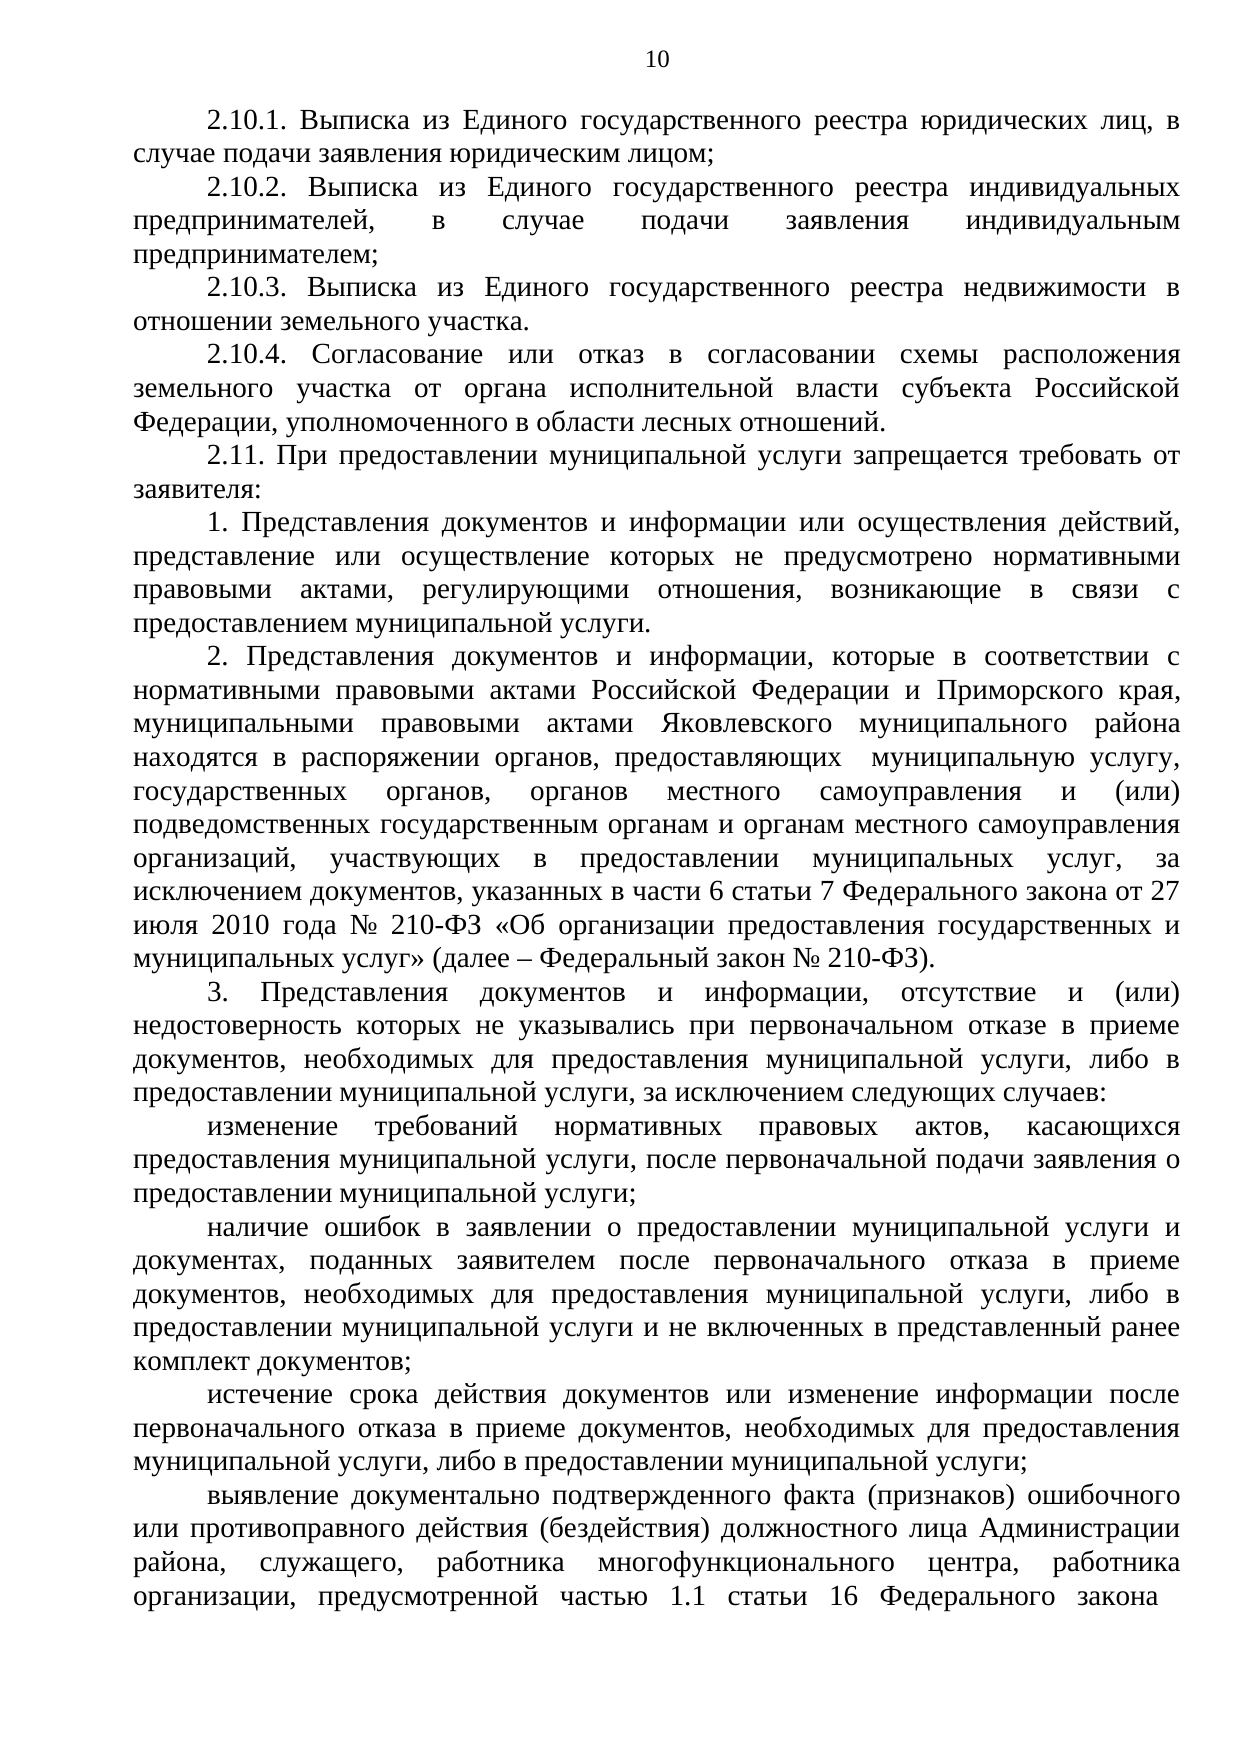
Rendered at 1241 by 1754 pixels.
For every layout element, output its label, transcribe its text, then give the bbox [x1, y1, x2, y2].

text наличие ошибок в заявлении о предоставлении муниципальной услуги и документах, поданных заявителем после первоначального отказа в приеме документов, необходимых для предоставления муниципальной услуги, либо в предоставлении муниципальной услуги и не включенных в представленный ранее комплект документов; [133, 1209, 1181, 1376]
text 2.10.4. Согласование или отказ в согласовании схемы расположения земельного участка от органа исполнительной власти субъекта Российской Федерации, уполномоченного в области лесных отношений. [133, 337, 1181, 437]
text 2.11. При предоставлении муниципальной услуги запрещается требовать от заявителя: [133, 437, 1181, 504]
text 2.10.1. Выписка из Единого государственного реестра юридических лиц, в случае подачи заявления юридическим лицом; [133, 102, 1181, 169]
text 2.10.2. Выписка из Единого государственного реестра индивидуальных предпринимателей, в случае подачи заявления индивидуальным предпринимателем; [133, 169, 1181, 269]
text изменение требований нормативных правовых актов, касающихся предоставления муниципальной услуги, после первоначальной подачи заявления о предоставлении муниципальной услуги; [133, 1108, 1181, 1209]
text 1. Представления документов и информации или осуществления действий, представление или осуществление которых не предусмотрено нормативными правовыми актами, регулирующими отношения, возникающие в связи с предоставлением муниципальной услуги. [133, 504, 1181, 638]
text 2. Представления документов и информации, которые в соответствии с нормативными правовыми актами Российской Федерации и Приморского края, муниципальными правовыми актами Яковлевского муниципального района находятся в распоряжении органов, предоставляющих муниципальную услугу, государственных органов, органов местного самоуправления и (или) подведомственных государственным органам и органам местного самоуправления организаций, участвующих в предоставлении муниципальных услуг, за исключением документов, указанных в части 6 статьи 7 Федерального закона от 27 июля 2010 года № 210-ФЗ «Об организации предоставления государственных и муниципальных услуг» (далее – Федеральный закон № 210-ФЗ). [133, 638, 1181, 974]
text 3. Представления документов и информации, отсутствие и (или) недостоверность которых не указывались при первоначальном отказе в приеме документов, необходимых для предоставления муниципальной услуги, либо в предоставлении муниципальной услуги, за исключением следующих случаев: [133, 974, 1181, 1108]
text 2.10.3. Выписка из Единого государственного реестра недвижимости в отношении земельного участка. [133, 269, 1181, 337]
text истечение срока действия документов или изменение информации после первоначального отказа в приеме документов, необходимых для предоставления муниципальной услуги, либо в предоставлении муниципальной услуги; [133, 1376, 1181, 1477]
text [133, 1477, 1181, 1611]
